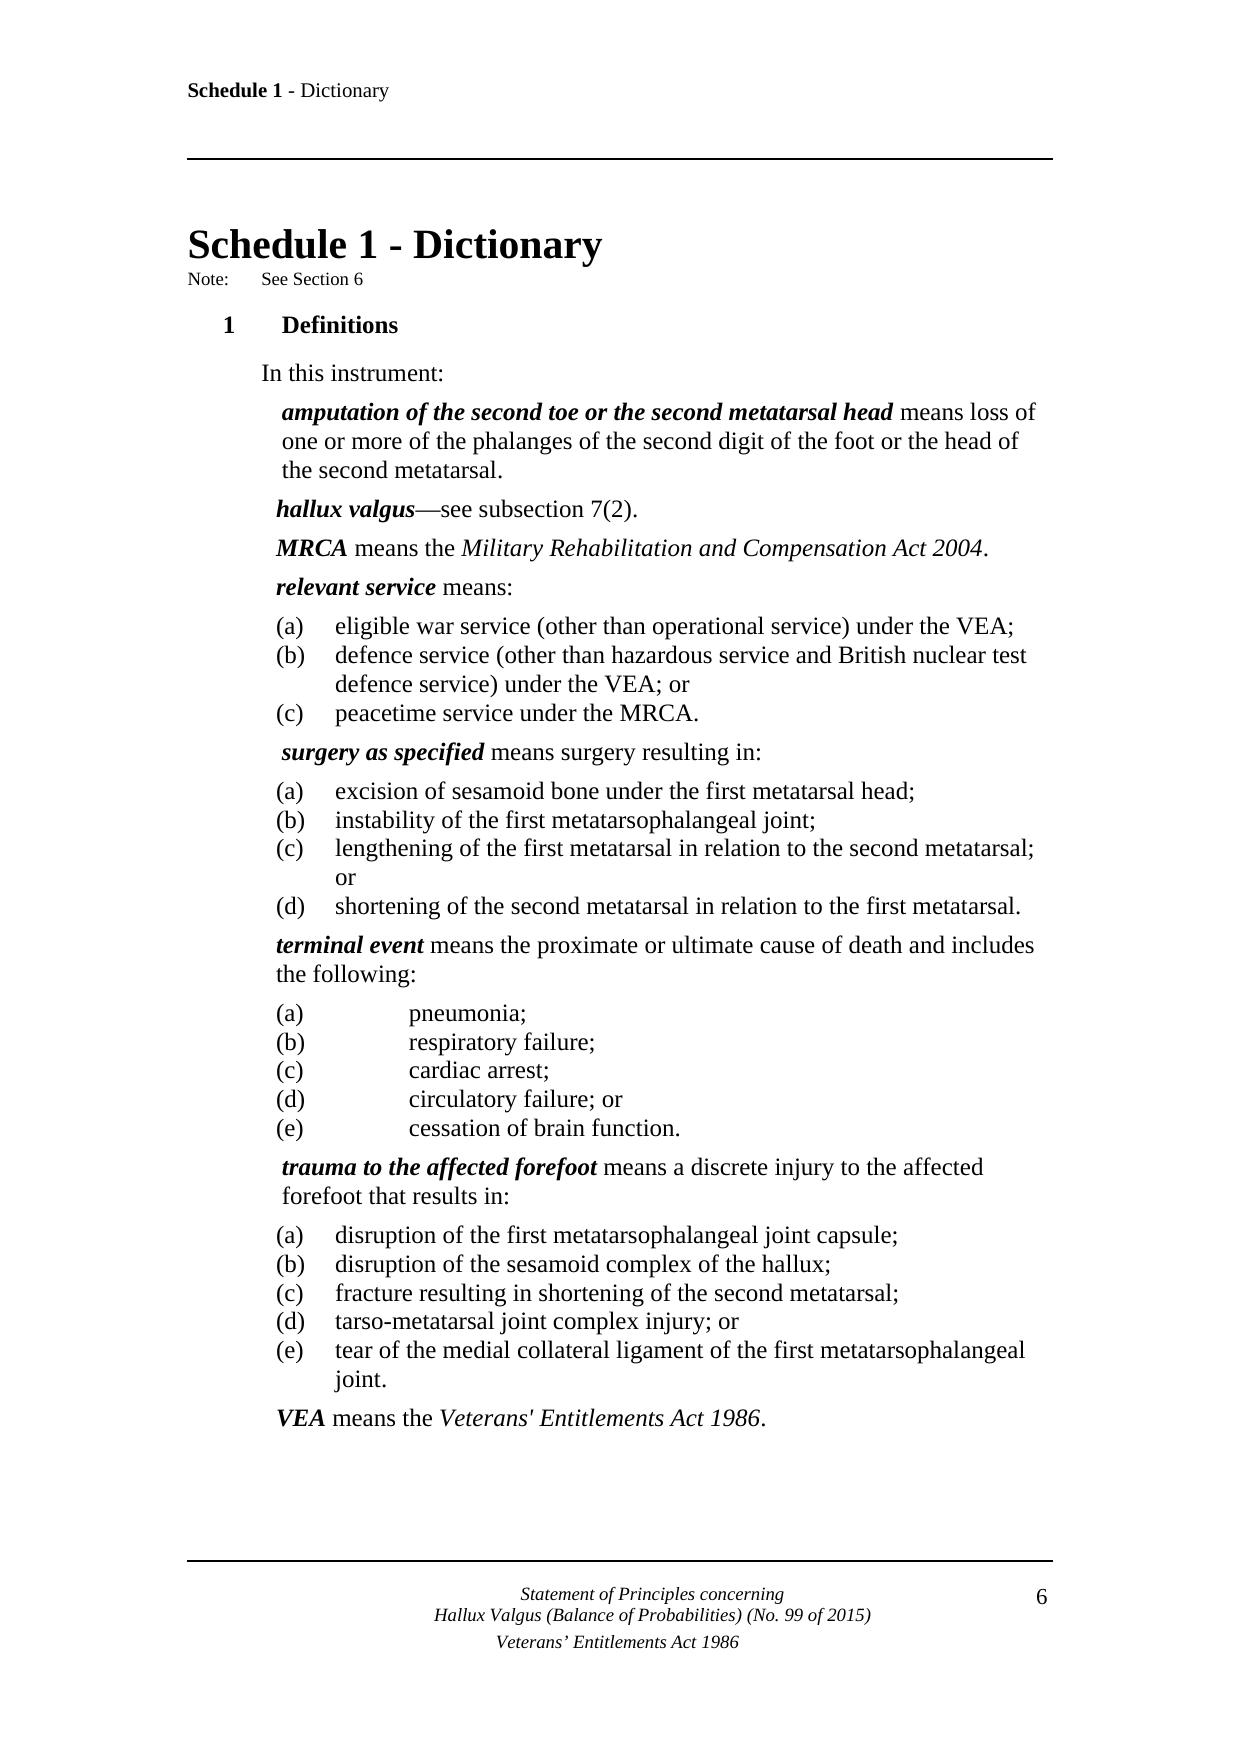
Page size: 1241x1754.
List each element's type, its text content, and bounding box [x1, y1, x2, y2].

text respiratory failure; [276, 1027, 1053, 1056]
text lengthening of the first metatarsal in relation to the second metatarsal; or [276, 833, 1053, 891]
text circulatory failure; or [276, 1084, 1053, 1113]
text pneumonia; [276, 998, 1053, 1027]
text Note: See Section 6 [187, 268, 1053, 289]
text shortening of the second metatarsal in relation to the first metatarsal. [276, 891, 1053, 920]
text Schedule 1 - Dictionary [187, 220, 1053, 268]
text terminal event means the proximate or ultimate cause of death and includes the following: [187, 930, 1053, 988]
text excision of sesamoid bone under the first metatarsal head; [276, 776, 1053, 805]
text VEA means the Veterans' Entitlements Act 1986. [187, 1403, 1053, 1432]
text Definitions [223, 310, 1053, 339]
text disruption of the first metatarsophalangeal joint capsule; [276, 1220, 1053, 1249]
text trauma to the affected forefoot means a discrete injury to the affected forefoot that results in: [187, 1152, 1053, 1210]
text instability of the first metatarsophalangeal joint; [276, 805, 1053, 833]
text fracture resulting in shortening of the second metatarsal; [276, 1278, 1053, 1306]
text tarso-metatarsal joint complex injury; or [276, 1306, 1053, 1335]
text defence service (other than hazardous service and British nuclear test defence service) under the VEA; or [276, 640, 1053, 698]
text relevant service means: [187, 572, 1053, 601]
text tear of the medial collateral ligament of the first metatarsophalangeal joint. [276, 1335, 1053, 1393]
text In this instrument: [187, 358, 1053, 387]
text cessation of brain function. [276, 1113, 1053, 1142]
text peacetime service under the MRCA. [276, 698, 1053, 726]
text amputation of the second toe or the second metatarsal head means loss of one or more of the phalanges of the second digit of the foot or the head of the second metatarsal. [187, 397, 1053, 483]
text surgery as specified means surgery resulting in: [187, 737, 1053, 766]
text cardiac arrest; [276, 1056, 1053, 1084]
text eligible war service (other than operational service) under the VEA; [276, 611, 1053, 640]
text MRCA means the Military Rehabilitation and Compensation Act 2004. [187, 533, 1053, 562]
text disruption of the sesamoid complex of the hallux; [276, 1249, 1053, 1278]
text hallux valgus—see subsection 7(2). [187, 494, 1053, 523]
